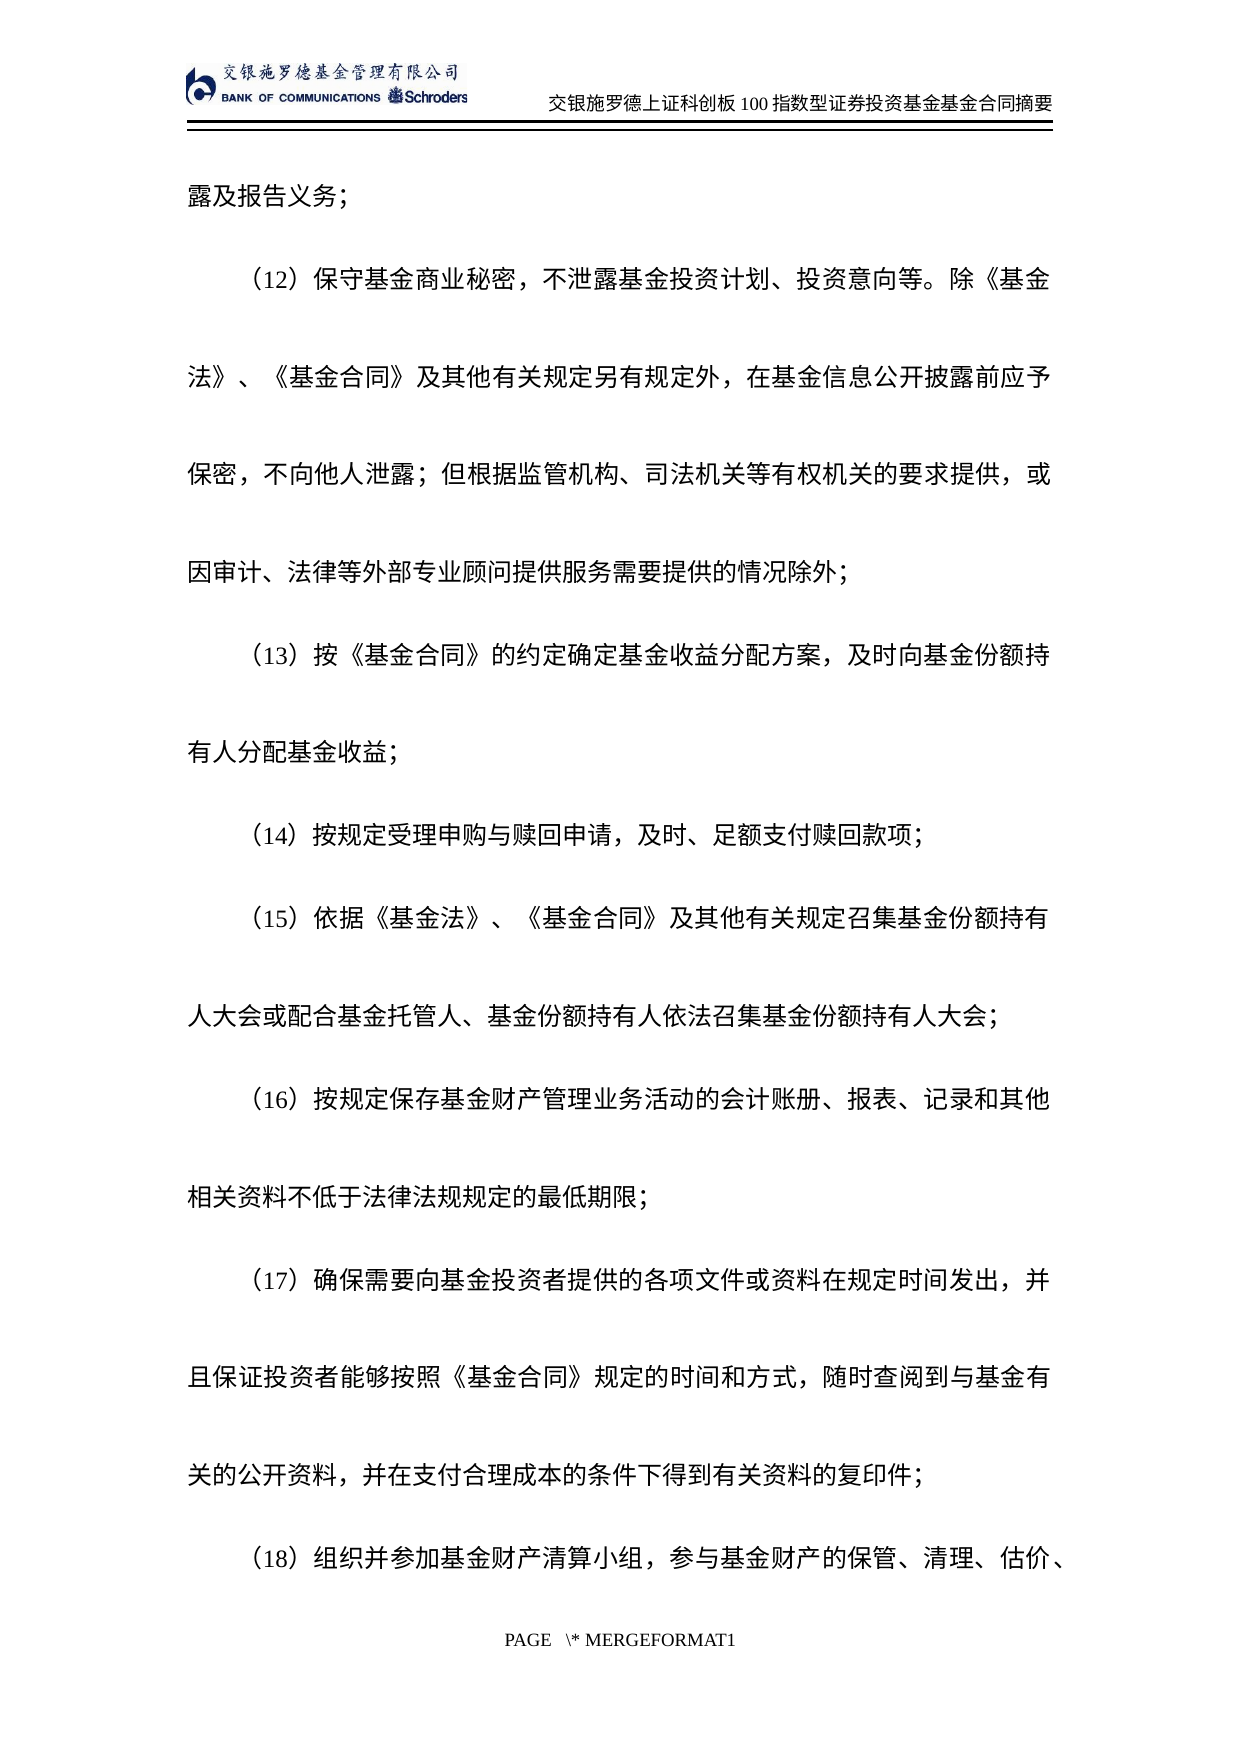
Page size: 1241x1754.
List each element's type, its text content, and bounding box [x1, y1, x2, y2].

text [187, 162, 1053, 227]
text （16）按规定保存基金财产管理业务活动的会计账册、报表、记录和其他相关资料不低于法律法规规定的最低期限； [187, 1065, 1053, 1228]
text （13）按《基金合同》的约定确定基金收益分配方案，及时向基金份额持有人分配基金收益； [187, 621, 1053, 783]
text （12）保守基金商业秘密，不泄露基金投资计划、投资意向等。除《基金法》、《基金合同》及其他有关规定另有规定外，在基金信息公开披露前应予保密，不向他人泄露；但根据监管机构、司法机关等有权机关的要求提供，或因审计、法律等外部专业顾问提供服务需要提供的情况除外； [187, 245, 1053, 603]
text （14）按规定受理申购与赎回申请，及时、足额支付赎回款项； [187, 801, 1053, 866]
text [187, 1524, 1053, 1589]
text （15）依据《基金法》、《基金合同》及其他有关规定召集基金份额持有人大会或配合基金托管人、基金份额持有人依法召集基金份额持有人大会； [187, 884, 1053, 1047]
picture [186, 63, 468, 105]
text （17）确保需要向基金投资者提供的各项文件或资料在规定时间发出，并且保证投资者能够按照《基金合同》规定的时间和方式，随时查阅到与基金有关的公开资料，并在支付合理成本的条件下得到有关资料的复印件； [187, 1246, 1053, 1506]
